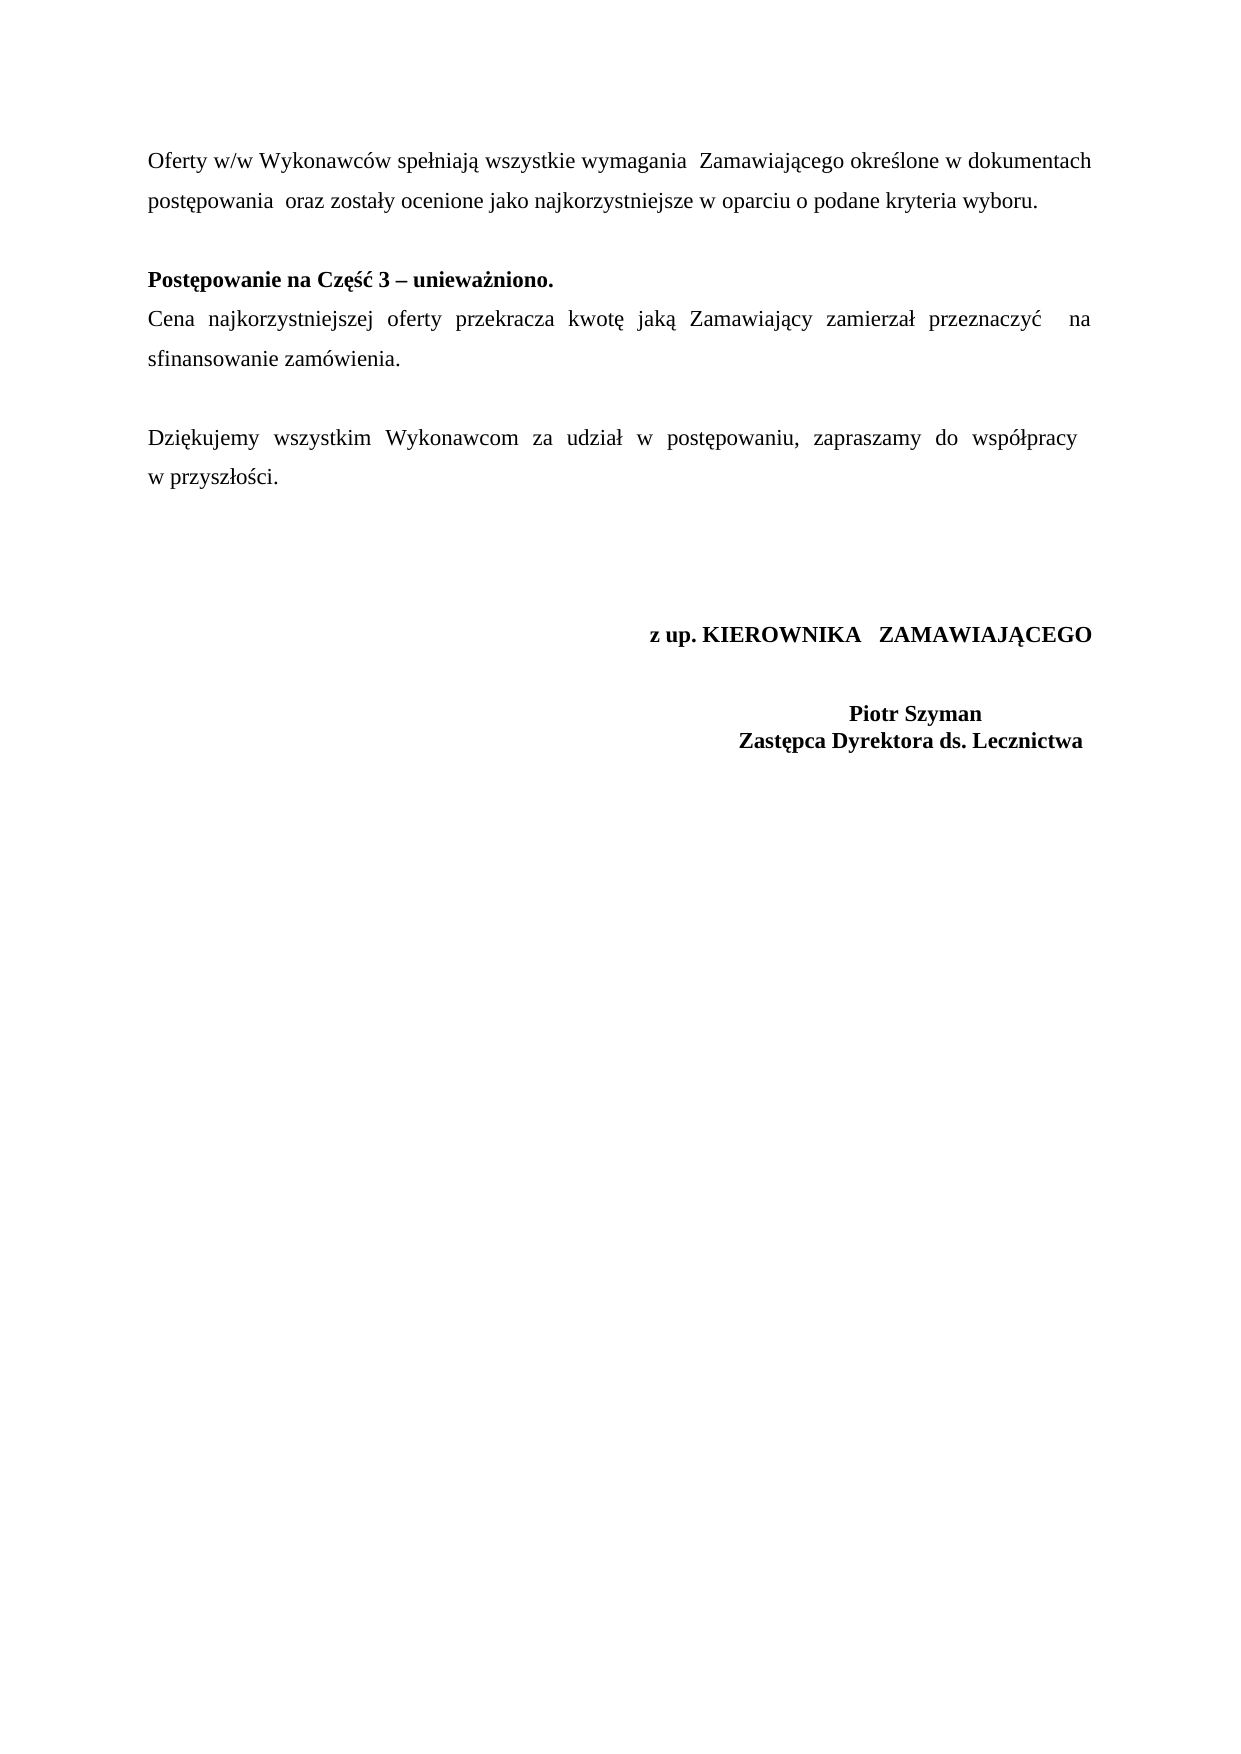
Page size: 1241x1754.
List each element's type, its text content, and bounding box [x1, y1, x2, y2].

text Dziękujemy wszystkim Wykonawcom za udział w postępowaniu, zapraszamy do współpracy w przyszłości. [148, 424, 1093, 490]
text Cena najkorzystniejszej oferty przekracza kwotę jaką Zamawiający zamierzał przeznaczyć na sfinansowanie zamówienia. [148, 306, 1093, 371]
text Oferty w/w Wykonawców spełniają wszystkie wymagania Zamawiającego określone w dokumentach postępowania oraz zostały ocenione jako najkorzystniejsze w oparciu o podane kryteria wyboru. [148, 148, 1093, 213]
text Piotr Szyman [148, 700, 1093, 727]
text Postępowanie na Część 3 – unieważniono. [148, 266, 1093, 292]
text z up. KIEROWNIKA ZAMAWIAJĄCEGO [148, 621, 1093, 648]
text Zastępca Dyrektora ds. Lecznictwa [148, 727, 1093, 753]
